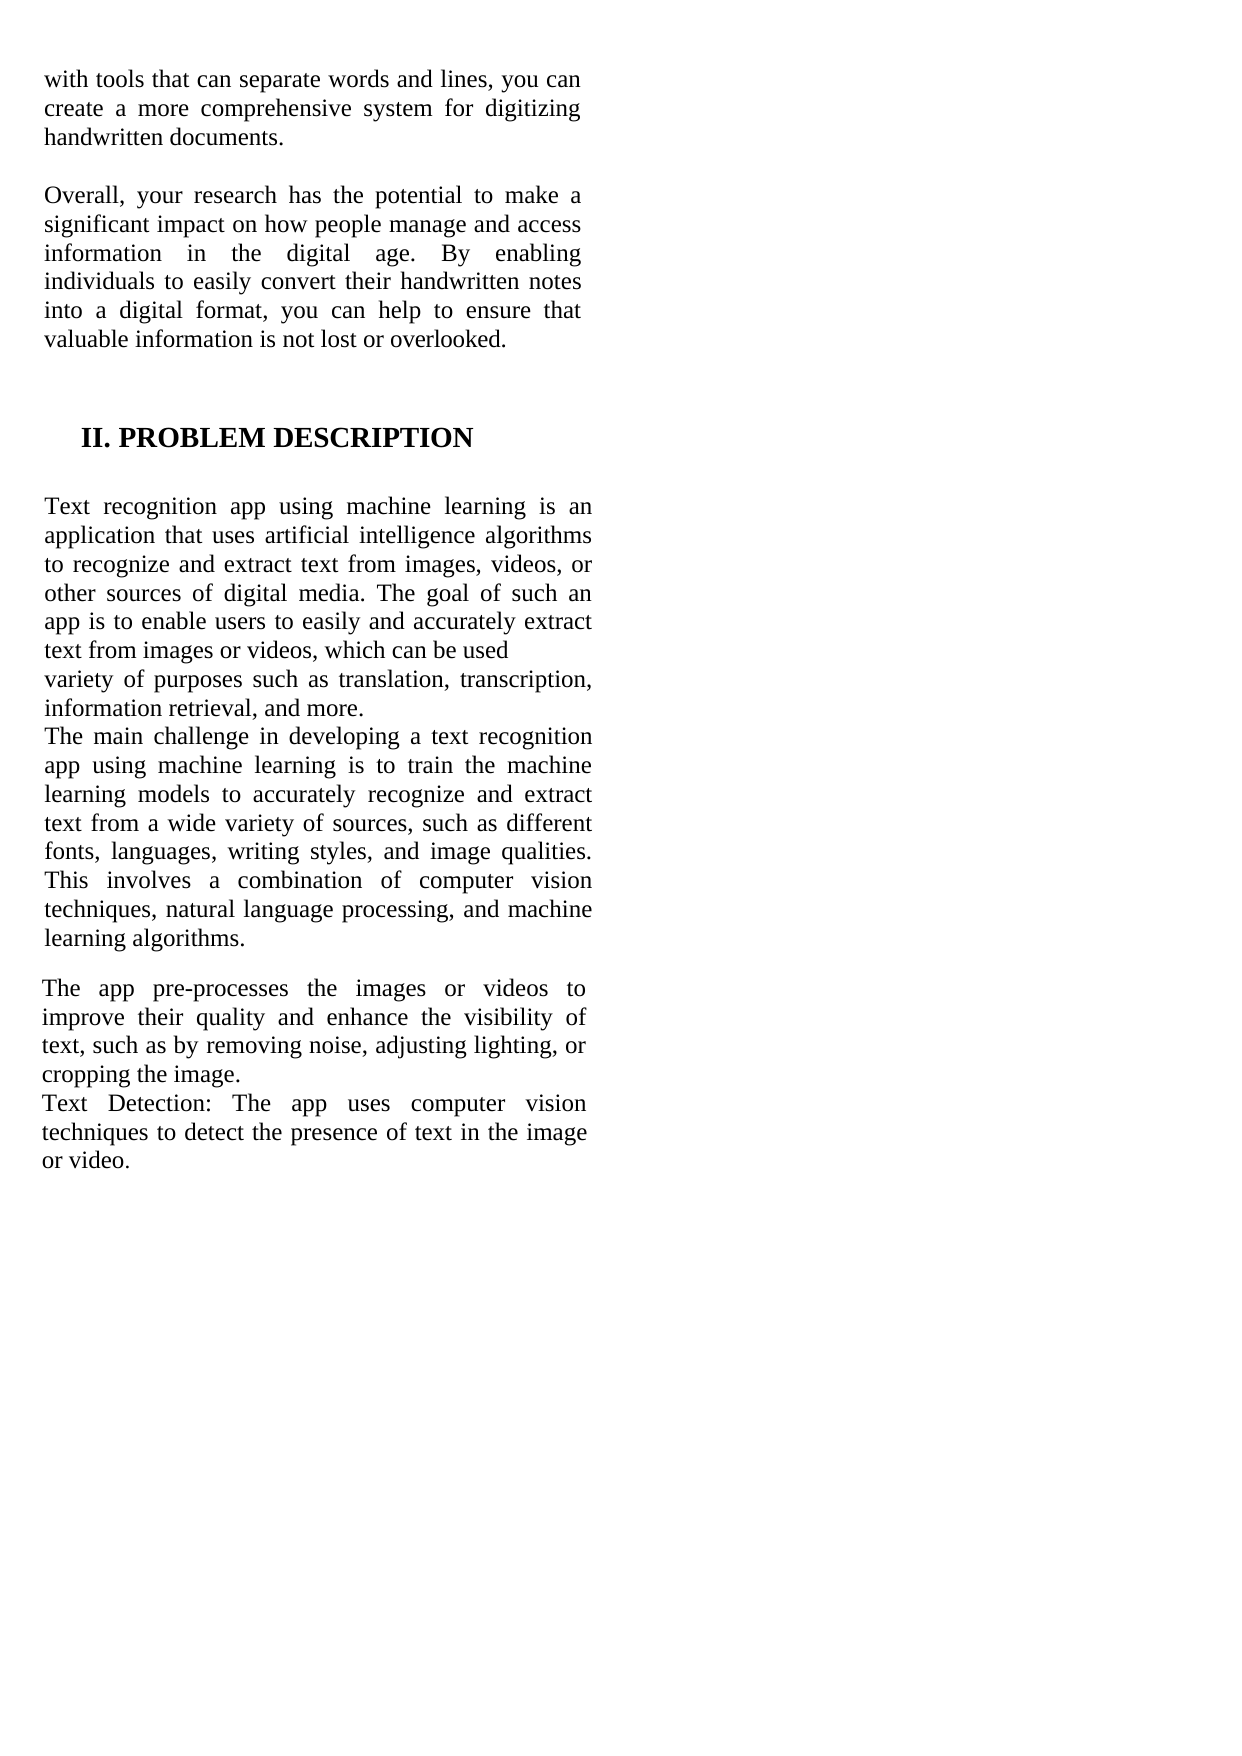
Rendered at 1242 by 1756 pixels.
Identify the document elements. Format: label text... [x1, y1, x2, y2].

text Text Detection: The app uses computer vision techniques to detect the presence of text in the image or video. [42, 1088, 587, 1174]
text with tools that can separate words and lines, you can create a more comprehensive system for digitizing handwritten documents. [44, 64, 581, 151]
text Overall, your research has the potential to make a significant impact on how people manage and access information in the digital age. By enabling individuals to easily convert their handwritten notes into a digital format, you can help to ensure that valuable information is not lost or overlooked. [44, 180, 582, 353]
text variety of purposes such as translation, transcription, information retrieval, and more. [44, 664, 592, 721]
text The main challenge in developing a text recognition app using machine learning is to train the machine learning models to accurately recognize and extract text from a wide variety of sources, such as different fonts, languages, writing styles, and image qualities. This involves a combination of computer vision techniques, natural language processing, and machine learning algorithms. [44, 721, 592, 951]
subtitle PROBLEM DESCRIPTION [81, 421, 614, 454]
text Text recognition app using machine learning is an application that uses artificial intelligence algorithms to recognize and extract text from images, videos, or other sources of digital media. The goal of such an app is to enable users to easily and accurately extract text from images or videos, which can be used [44, 491, 593, 664]
text The app pre-processes the images or videos to improve their quality and enhance the visibility of text, such as by removing noise, adjusting lighting, or cropping the image. [42, 973, 587, 1088]
